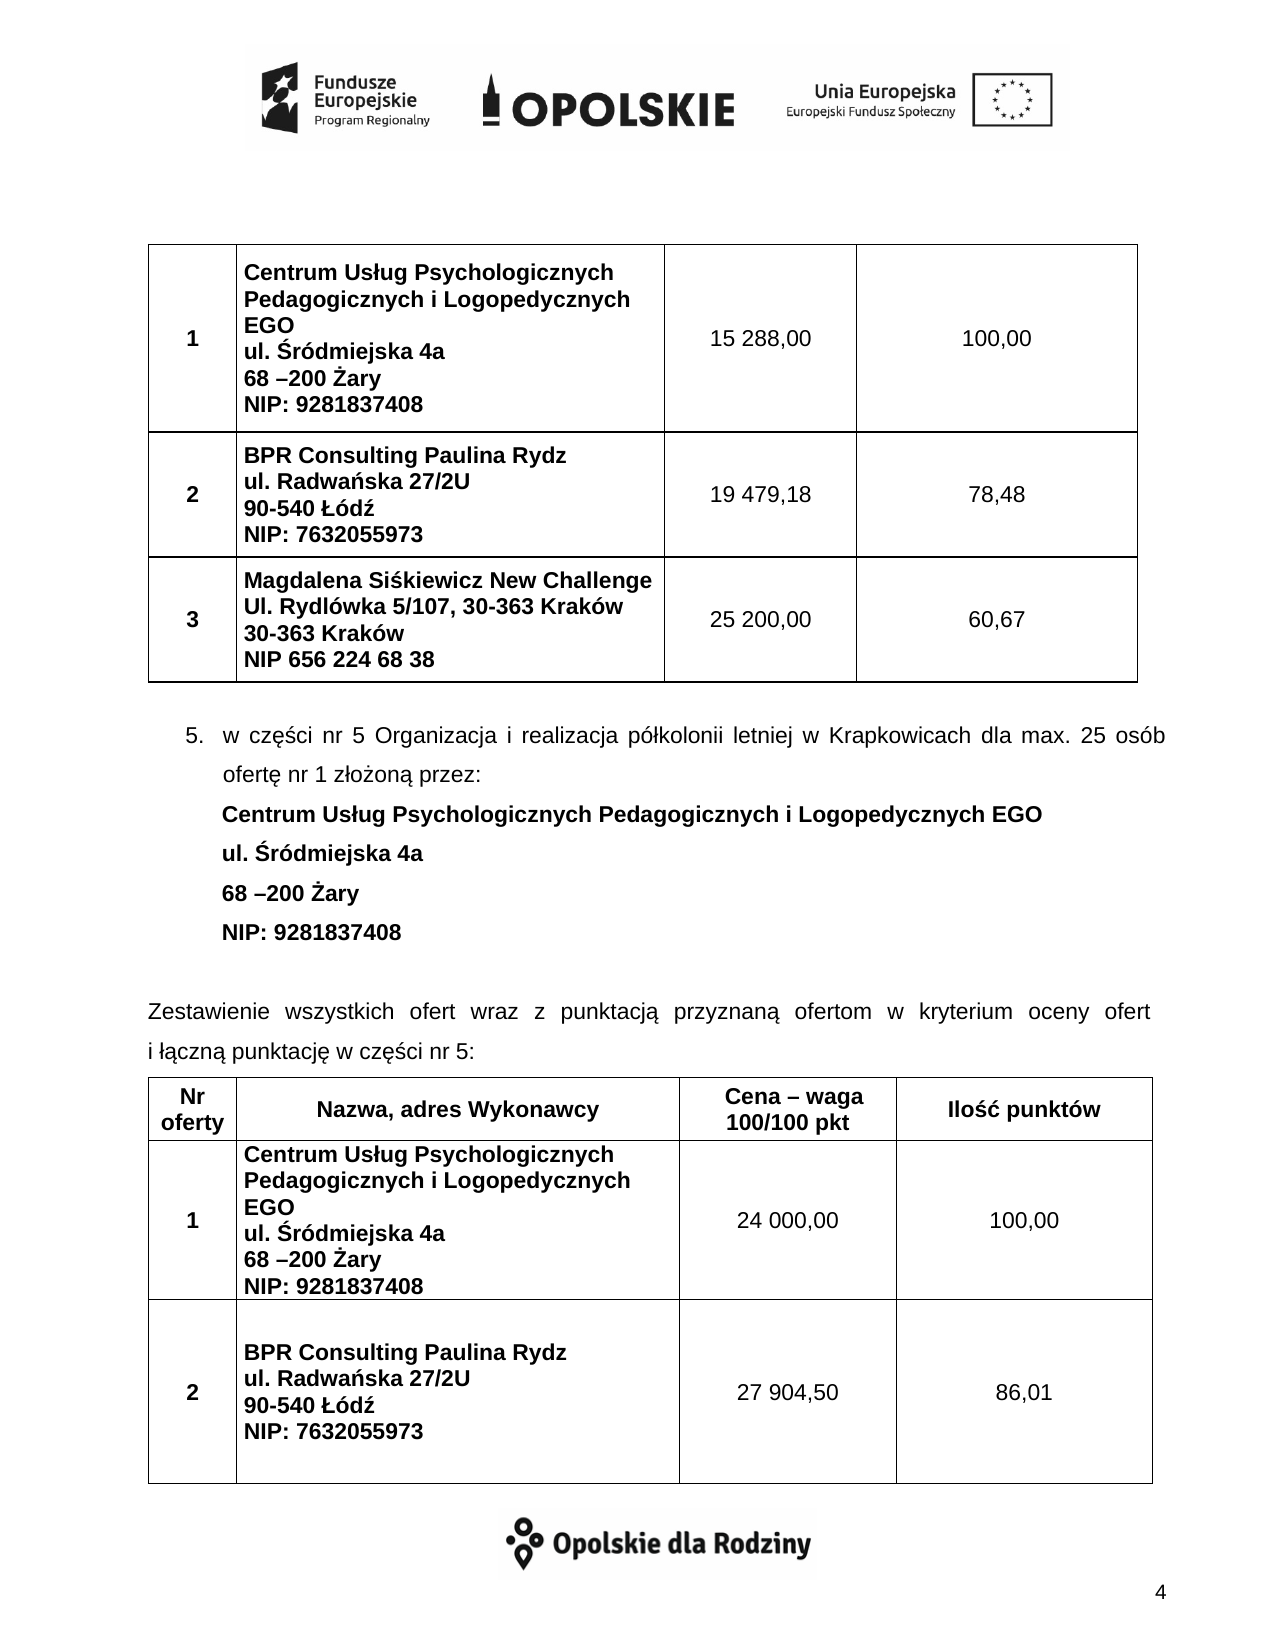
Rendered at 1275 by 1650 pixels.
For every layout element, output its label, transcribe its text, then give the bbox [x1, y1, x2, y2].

table_cell 2 [149, 1300, 236, 1483]
picture [497, 1508, 817, 1580]
list w części nr 5 Organizacja i realizacja półkolonii letniej w Krapkowicach dla max. 25 osób ofertę nr 1 złożoną przez: [185, 722, 1166, 788]
table_cell 19 479,18 [665, 433, 856, 556]
table_cell 100,00 [897, 1141, 1152, 1299]
text 68 –200 Żary [148, 880, 1166, 906]
text ul. Śródmiejska 4a [148, 840, 1166, 867]
table_header Ilość punktów [897, 1078, 1152, 1140]
table_cell 2 [149, 433, 236, 556]
table_cell Magdalena Siśkiewicz New Challenge Ul. Rydlówka 5/107, 30-363 Kraków 30-363 Kraków NIP 656 224 68 38 [237, 558, 664, 681]
table_cell BPR Consulting Paulina Rydz ul. Radwańska 27/2U 90-540 Łódź NIP: 7632055973 [237, 1300, 679, 1483]
table_cell Centrum Usług Psychologicznych Pedagogicznych i Logopedycznych EGO ul. Śródmiejska 4a 68 –200 Żary NIP: 9281837408 [237, 245, 664, 431]
table_header Nr oferty [149, 1078, 236, 1140]
table_cell 100,00 [857, 245, 1137, 431]
text NIP: 9281837408 [148, 919, 1166, 946]
text Zestawienie wszystkich ofert wraz z punktacją przyznaną ofertom w kryterium oceny ofert i łączną punktację w części nr 5: [148, 998, 1166, 1064]
table_cell 27 904,50 [680, 1300, 896, 1483]
table_cell 78,48 [857, 433, 1137, 556]
table_header Cena – waga 100/100 pkt [680, 1078, 896, 1140]
table_cell Centrum Usług Psychologicznych Pedagogicznych i Logopedycznych EGO ul. Śródmiejska 4a 68 –200 Żary NIP: 9281837408 [237, 1141, 679, 1299]
table_cell 24 000,00 [680, 1141, 896, 1299]
table_cell 25 200,00 [665, 558, 856, 681]
table_header Nazwa, adres Wykonawcy [237, 1078, 679, 1140]
table_cell 60,67 [857, 558, 1137, 681]
table_cell BPR Consulting Paulina Rydz ul. Radwańska 27/2U 90-540 Łódź NIP: 7632055973 [237, 433, 664, 556]
table_cell 1 [149, 245, 236, 431]
table_cell 3 [149, 558, 236, 681]
table_cell 15 288,00 [665, 245, 856, 431]
table_cell 1 [149, 1141, 236, 1299]
text Centrum Usług Psychologicznych Pedagogicznych i Logopedycznych EGO [148, 801, 1166, 827]
table_cell 86,01 [897, 1300, 1152, 1483]
picture [244, 44, 1070, 151]
